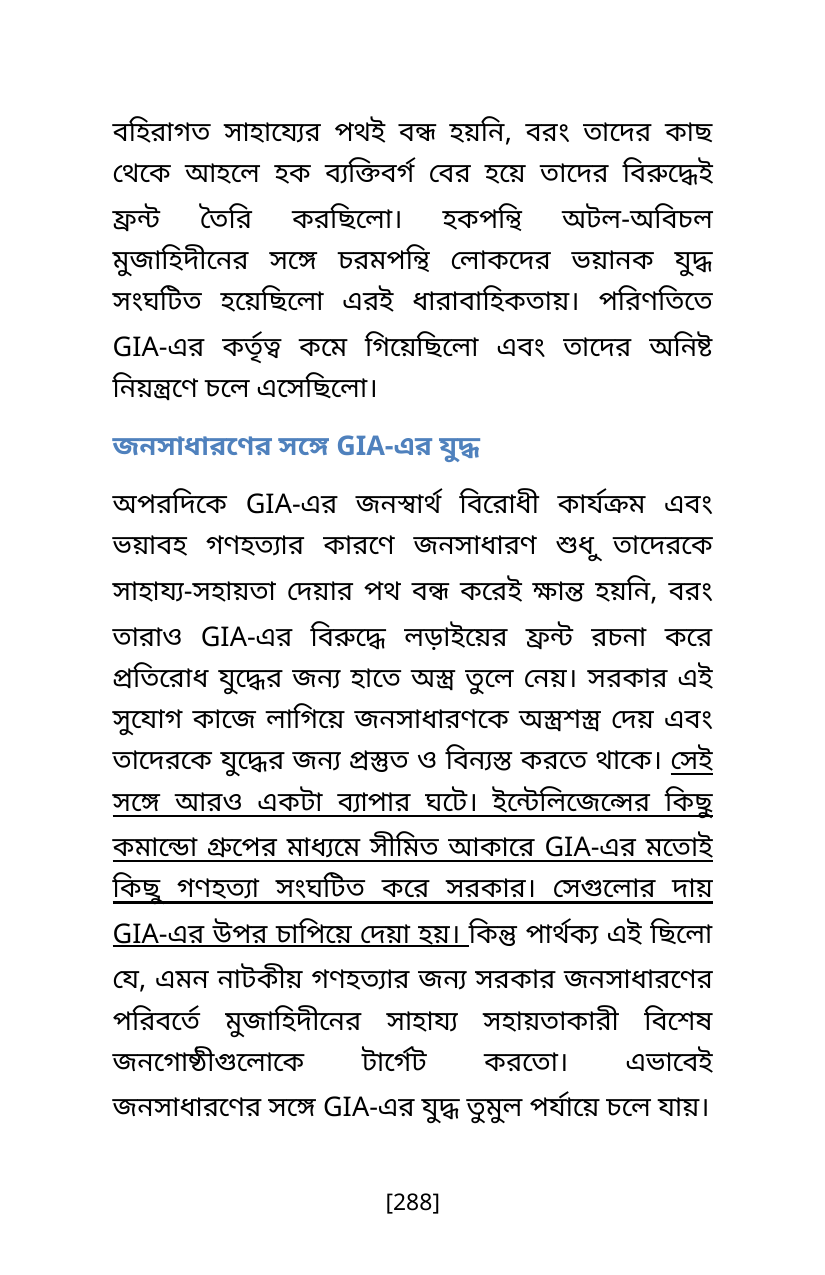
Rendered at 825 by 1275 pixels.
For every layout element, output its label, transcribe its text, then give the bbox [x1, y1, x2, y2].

text অপরদিকে GIA-এর জনস্বার্থ বিরোধী কার্যক্রম এবং ভয়াবহ গণহত্যার কারণে জনসাধারণ শুধু তাদেরকে সাহায্য-সহায়তা দেয়ার পথ বন্ধ করেই ক্ষান্ত হয়নি, বরং তারাও GIA-এর বিরুদ্ধে লড়াইয়ের ফ্রন্ট রচনা করে প্রতিরোধ যুদ্ধের জন্য হাতে অস্ত্র তুলে নেয়। সরকার এই সুযোগ কাজে লাগিয়ে জনসাধারণকে অস্ত্রশস্ত্র দেয় এবং তাদেরকে যুদ্ধের জন্য প্রস্তুত ও বিন্যস্ত করতে থাকে। সেই সঙ্গে আরও একটা ব্যাপার ঘটে। ইন্টেলিজেন্সের কিছু কমান্ডো গ্রুপের মাধ্যমে সীমিত আকারে GIA-এর মতোই কিছু গণহত্যা সংঘটিত করে সরকার। সেগুলোর দায় GIA-এর উপর চাপিয়ে দেয়া হয়। কিন্তু পার্থক্য এই ছিলো যে, এমন নাটকীয় গণহত্যার জন্য সরকার জনসাধারণের পরিবর্তে মুজাহিদীনের সাহায্য সহায়তাকারী বিশেষ জনগোষ্ঠীগুলোকে টার্গেট করতো। এভাবেই জনসাধারণের সঙ্গে GIA-এর যুদ্ধ তুমুল পর্যায়ে চলে যায়। [112, 485, 712, 815]
text অপরদিকে GIA-এর জনস্বার্থ বিরোধী কার্যক্রম এবং ভয়াবহ গণহত্যার কারণে জনসাধারণ শুধু তাদেরকে সাহায্য-সহায়তা দেয়ার পথ বন্ধ করেই ক্ষান্ত হয়নি, বরং তারাও GIA-এর বিরুদ্ধে লড়াইয়ের ফ্রন্ট রচনা করে প্রতিরোধ যুদ্ধের জন্য হাতে অস্ত্র তুলে নেয়। সরকার এই সুযোগ কাজে লাগিয়ে জনসাধারণকে অস্ত্রশস্ত্র দেয় এবং তাদেরকে যুদ্ধের জন্য প্রস্তুত ও বিন্যস্ত করতে থাকে। সেই সঙ্গে আরও একটা ব্যাপার ঘটে। ইন্টেলিজেন্সের কিছু কমান্ডো গ্রুপের মাধ্যমে সীমিত আকারে GIA-এর মতোই কিছু গণহত্যা সংঘটিত করে সরকার। সেগুলোর দায় GIA-এর উপর চাপিয়ে দেয়া হয়। কিন্তু পার্থক্য এই ছিলো যে, এমন নাটকীয় গণহত্যার জন্য সরকার জনসাধারণের পরিবর্তে মুজাহিদীনের সাহায্য সহায়তাকারী বিশেষ জনগোষ্ঠীগুলোকে টার্গেট করতো। এভাবেই জনসাধারণের সঙ্গে GIA-এর যুদ্ধ তুমুল পর্যায়ে চলে যায়। [112, 902, 712, 1128]
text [112, 112, 712, 408]
subtitle জনসাধারণের সঙ্গে GIA-এর যুদ্ধ [112, 426, 712, 466]
